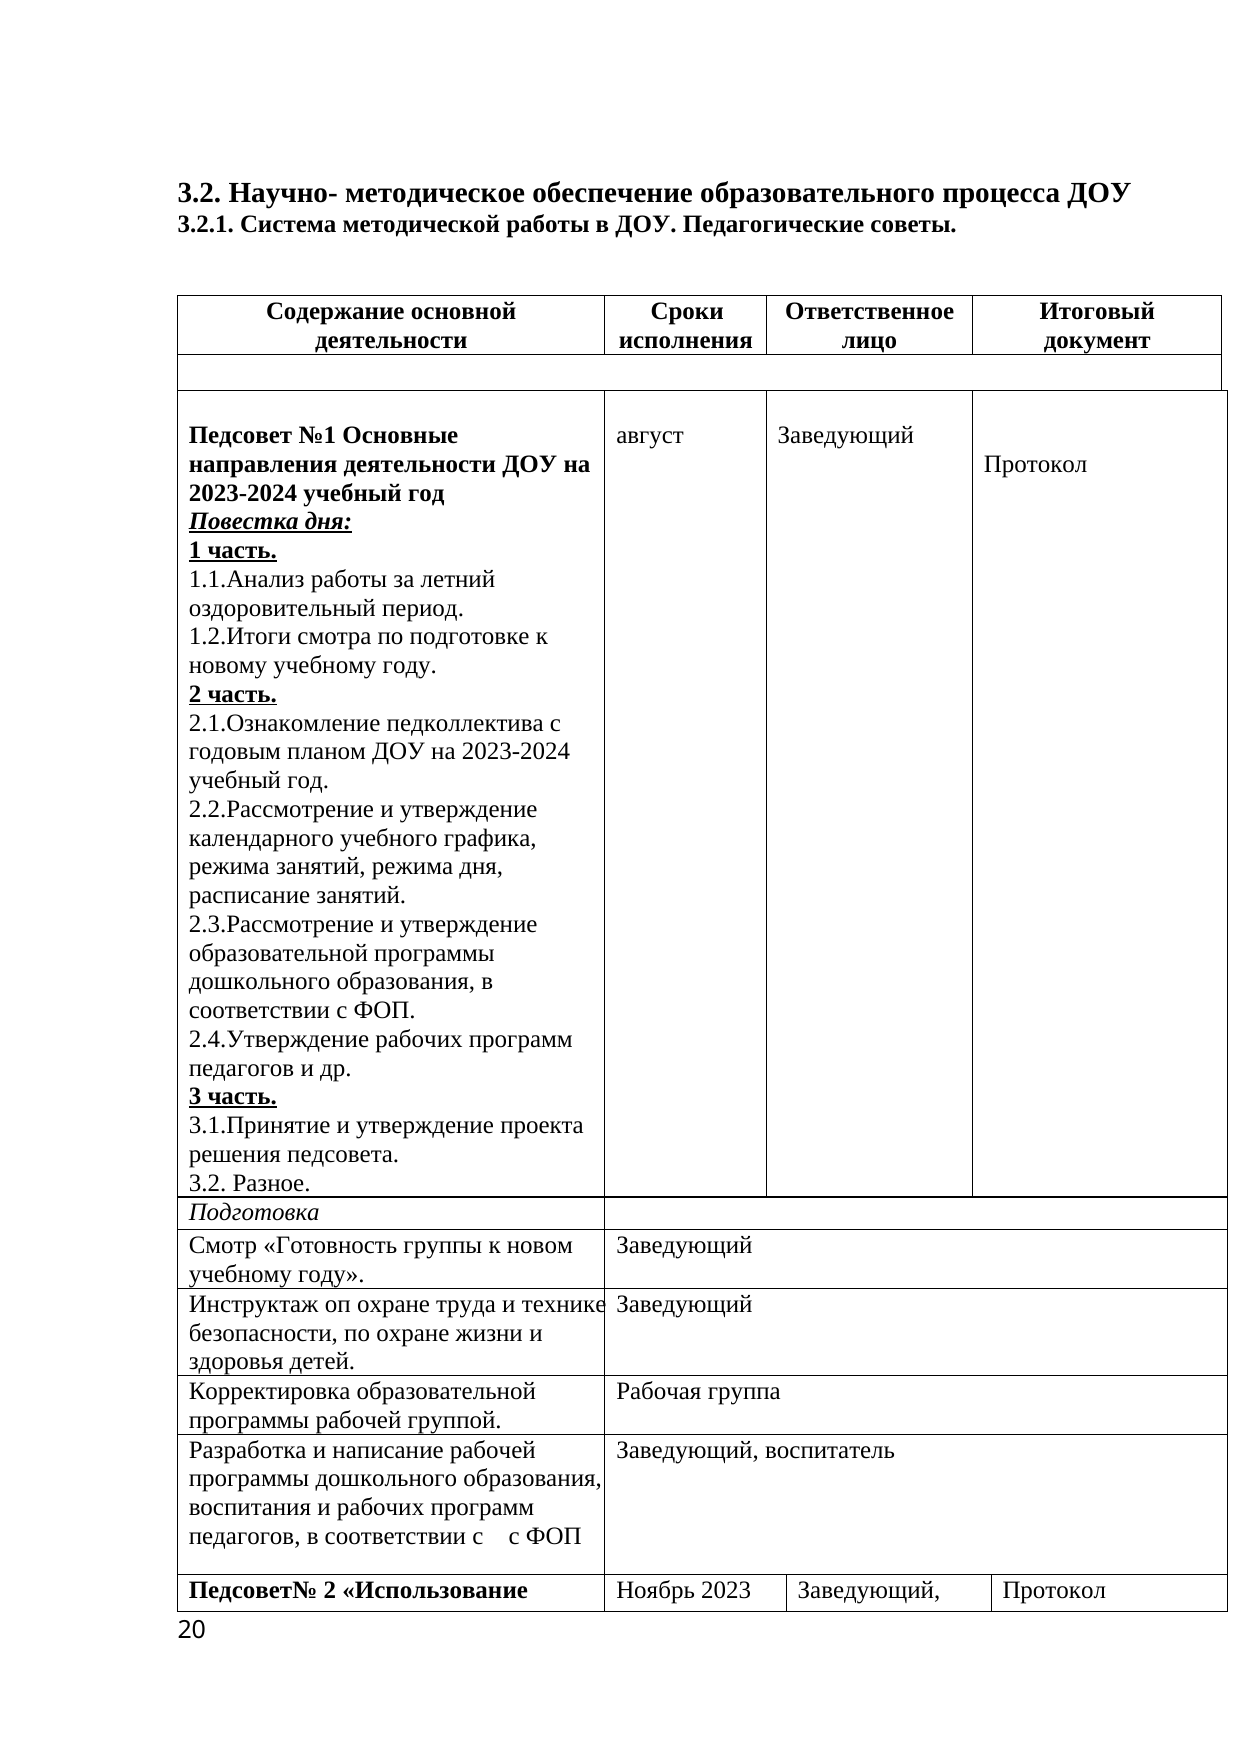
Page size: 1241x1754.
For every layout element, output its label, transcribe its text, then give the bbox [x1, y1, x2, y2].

table_header Ответственное лицо [767, 296, 972, 354]
table_header Содержание основной деятельности [178, 296, 604, 354]
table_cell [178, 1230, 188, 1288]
table_cell Разработка и написание рабочей программы дошкольного образования, воспитания и рабочих программ педагогов, в соответствии с с ФОП [178, 1435, 604, 1574]
table_cell Ноябрь 2023 [605, 1575, 786, 1611]
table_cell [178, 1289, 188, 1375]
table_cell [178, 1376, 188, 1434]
table_cell [178, 355, 1221, 390]
table_cell август [605, 391, 766, 1196]
table_cell Педсовет №1 Основные направления деятельности ДОУ на 2023-2024 учебный год Повестка дня: 1 часть. 1.1.Анализ работы за летний оздоровительный период. 1.2.Итоги смотра по подготовке к новому учебному году. 2 часть. 2.1.Ознакомление педколлектива с годовым планом ДОУ на 2023-2024 учебный год. 2.2.Рассмотрение и утверждение календарного учебного графика, режима занятий, режима дня, расписание занятий. 2.3.Рассмотрение и утверждение образовательной программы дошкольного образования, в соответствии с ФОП. 2.4.Утверждение рабочих программ педагогов и др. 3 часть. 3.1.Принятие и утверждение проекта решения педсовета. 3.2. Разное. [178, 391, 604, 1196]
table_header Итоговый документ [973, 296, 1221, 354]
table_cell Заведующий [605, 1289, 1227, 1375]
table_header Сроки исполнения [605, 296, 766, 354]
table_cell Протокол [992, 1575, 1227, 1611]
table_cell Протокол [973, 391, 1227, 1196]
text 3.2. Научно- методическое обеспечение образовательного процесса ДОУ [177, 176, 1152, 209]
table_cell Заведующий [767, 391, 972, 1196]
table_cell Заведующий, воспитатель [605, 1435, 1227, 1574]
table_cell Рабочая группа [605, 1376, 1227, 1434]
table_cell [787, 1575, 991, 1611]
table_cell [605, 1198, 1227, 1229]
table_cell Подготовка [178, 1198, 604, 1229]
text 3.2.1. Система методической работы в ДОУ. Педагогические советы. [177, 209, 1152, 238]
table_cell Заведующий [605, 1230, 1227, 1288]
